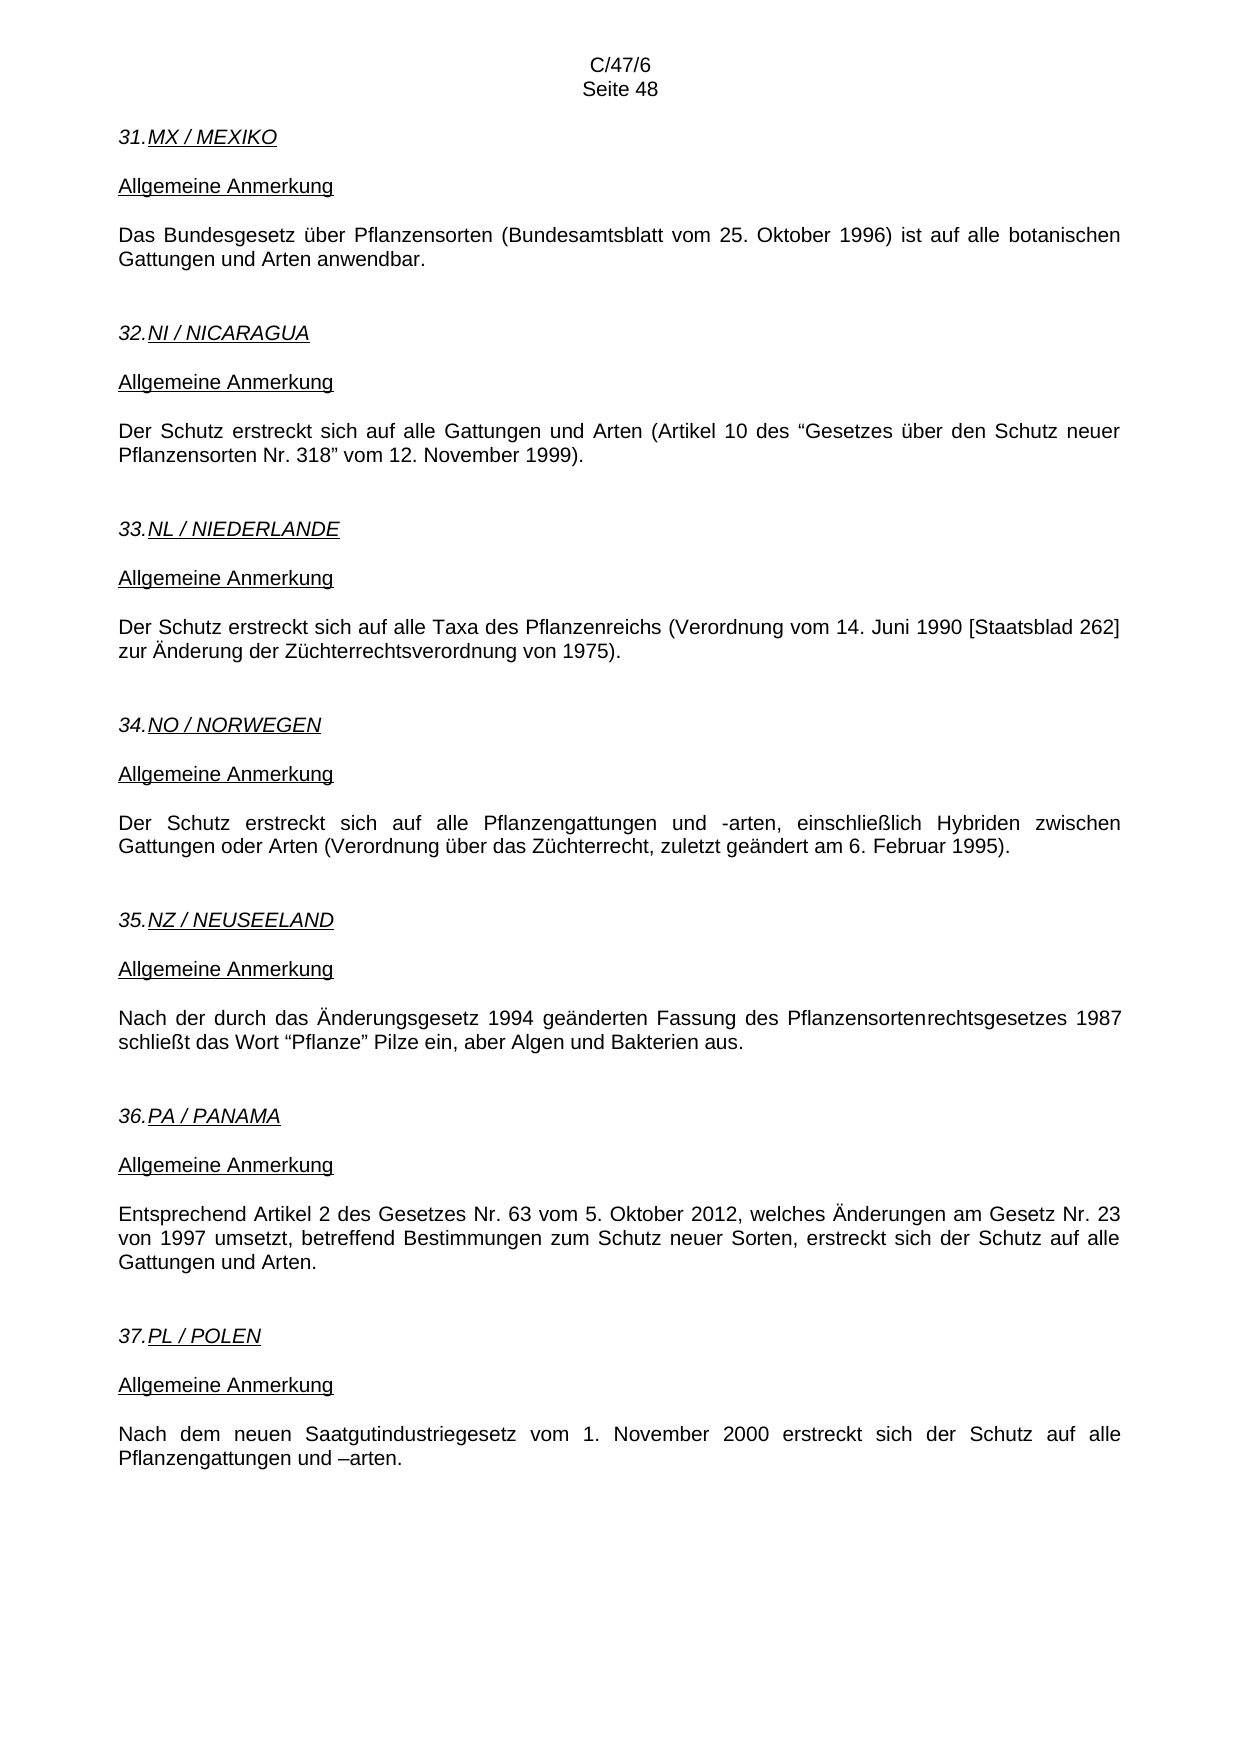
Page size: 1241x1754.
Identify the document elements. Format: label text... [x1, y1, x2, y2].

list PA / PANAMA [118, 1104, 1122, 1128]
text Allgemeine Anmerkung [118, 370, 1122, 394]
list NO / NORWEGEN [118, 712, 1122, 736]
text Allgemeine Anmerkung [118, 1373, 1122, 1397]
text Nach dem neuen Saatgutindustriegesetz vom 1. November 2000 erstreckt sich der Schutz auf alle Pflanzengattungen und –arten. [118, 1422, 1122, 1470]
text Der Schutz erstreckt sich auf alle Gattungen und Arten (Artikel 10 des “Gesetzes über den Schutz neuer Pflanzensorten Nr. 318” vom 12. November 1999). [118, 419, 1122, 467]
text Allgemeine Anmerkung [118, 566, 1122, 589]
text Das Bundesgesetz über Pflanzensorten (Bundesamtsblatt vom 25. Oktober 1996) ist auf alle botanischen Gattungen und Arten anwendbar. [118, 223, 1122, 271]
list NL / NIEDERLANDE [118, 517, 1122, 541]
list NZ / NEUSEELAND [118, 908, 1122, 932]
text Allgemeine Anmerkung [118, 1153, 1122, 1177]
text Allgemeine Anmerkung [118, 761, 1122, 785]
list PL / POLEN [118, 1324, 1122, 1348]
text Der Schutz erstreckt sich auf alle Taxa des Pflanzenreichs (Verordnung vom 14. Juni 1990 [Staatsblad 262] zur Änderung der Züchterrechtsverordnung von 1975). [118, 614, 1122, 662]
text Der Schutz erstreckt sich auf alle Pflanzengattungen und -arten, einschließlich Hybriden zwischen Gattungen oder Arten (Verordnung über das Züchterrecht, zuletzt geändert am 6. Februar 1995). [118, 810, 1122, 858]
list NI / NICARAGUA [118, 321, 1122, 345]
list MX / MEXIKO [118, 125, 1122, 149]
text Nach der durch das Änderungsgesetz 1994 geänderten Fassung des Pflanzensortenrechtsgesetzes 1987 schließt das Wort “Pflanze” Pilze ein, aber Algen und Bakterien aus. [118, 1006, 1122, 1054]
text Allgemeine Anmerkung [118, 957, 1122, 981]
text Allgemeine Anmerkung [118, 174, 1122, 198]
text Entsprechend Artikel 2 des Gesetzes Nr. 63 vom 5. Oktober 2012, welches Änderungen am Gesetz Nr. 23 von 1997 umsetzt, betreffend Bestimmungen zum Schutz neuer Sorten, erstreckt sich der Schutz auf alle Gattungen und Arten. [118, 1202, 1122, 1274]
